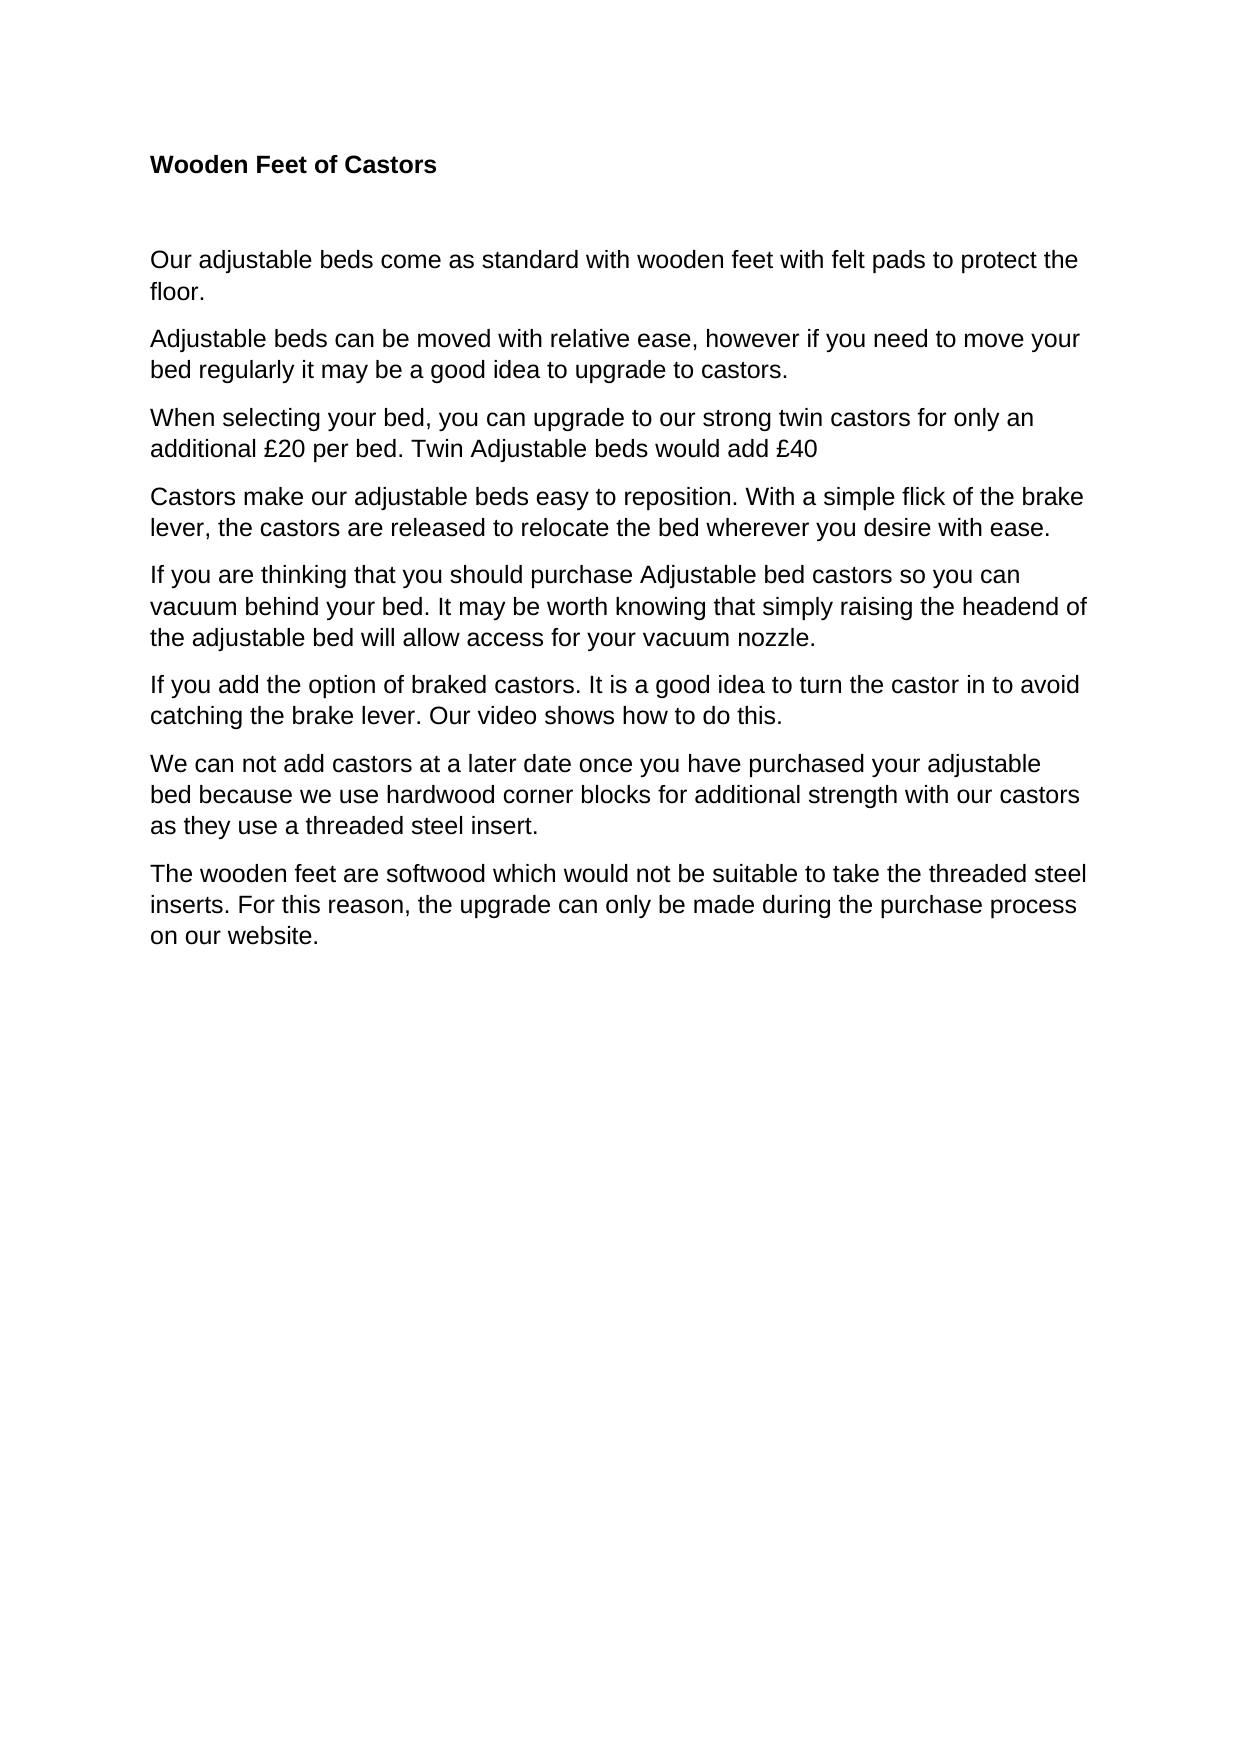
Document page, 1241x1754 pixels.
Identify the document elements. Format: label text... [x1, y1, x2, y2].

text The wooden feet are softwood which would not be suitable to take the threaded steel inserts. For this reason, the upgrade can only be made during the purchase process on our website. [150, 859, 1090, 949]
text We can not add castors at a later date once you have purchased your adjustable bed because we use hardwood corner blocks for additional strength with our castors as they use a threaded steel insert. [150, 749, 1090, 840]
text When selecting your bed, you can upgrade to our strong twin castors for only an additional £20 per bed. Twin Adjustable beds would add £40 [150, 403, 1090, 463]
text If you add the option of braked castors. It is a good idea to turn the castor in to avoid catching the brake lever. Our video shows how to do this. [150, 670, 1090, 730]
text Wooden Feet of Castors [150, 150, 1090, 179]
text Our adjustable beds come as standard with wooden feet with felt pads to protect the floor. [150, 245, 1090, 305]
text Castors make our adjustable beds easy to reposition. With a simple flick of the brake lever, the castors are released to relocate the bed wherever you desire with ease. [150, 482, 1090, 541]
text If you are thinking that you should purchase Adjustable bed castors so you can vacuum behind your bed. It may be worth knowing that simply raising the headend of the adjustable bed will allow access for your vacuum nozzle. [150, 560, 1090, 651]
text Adjustable beds can be moved with relative ease, however if you need to move your bed regularly it may be a good idea to upgrade to castors. [150, 324, 1090, 384]
